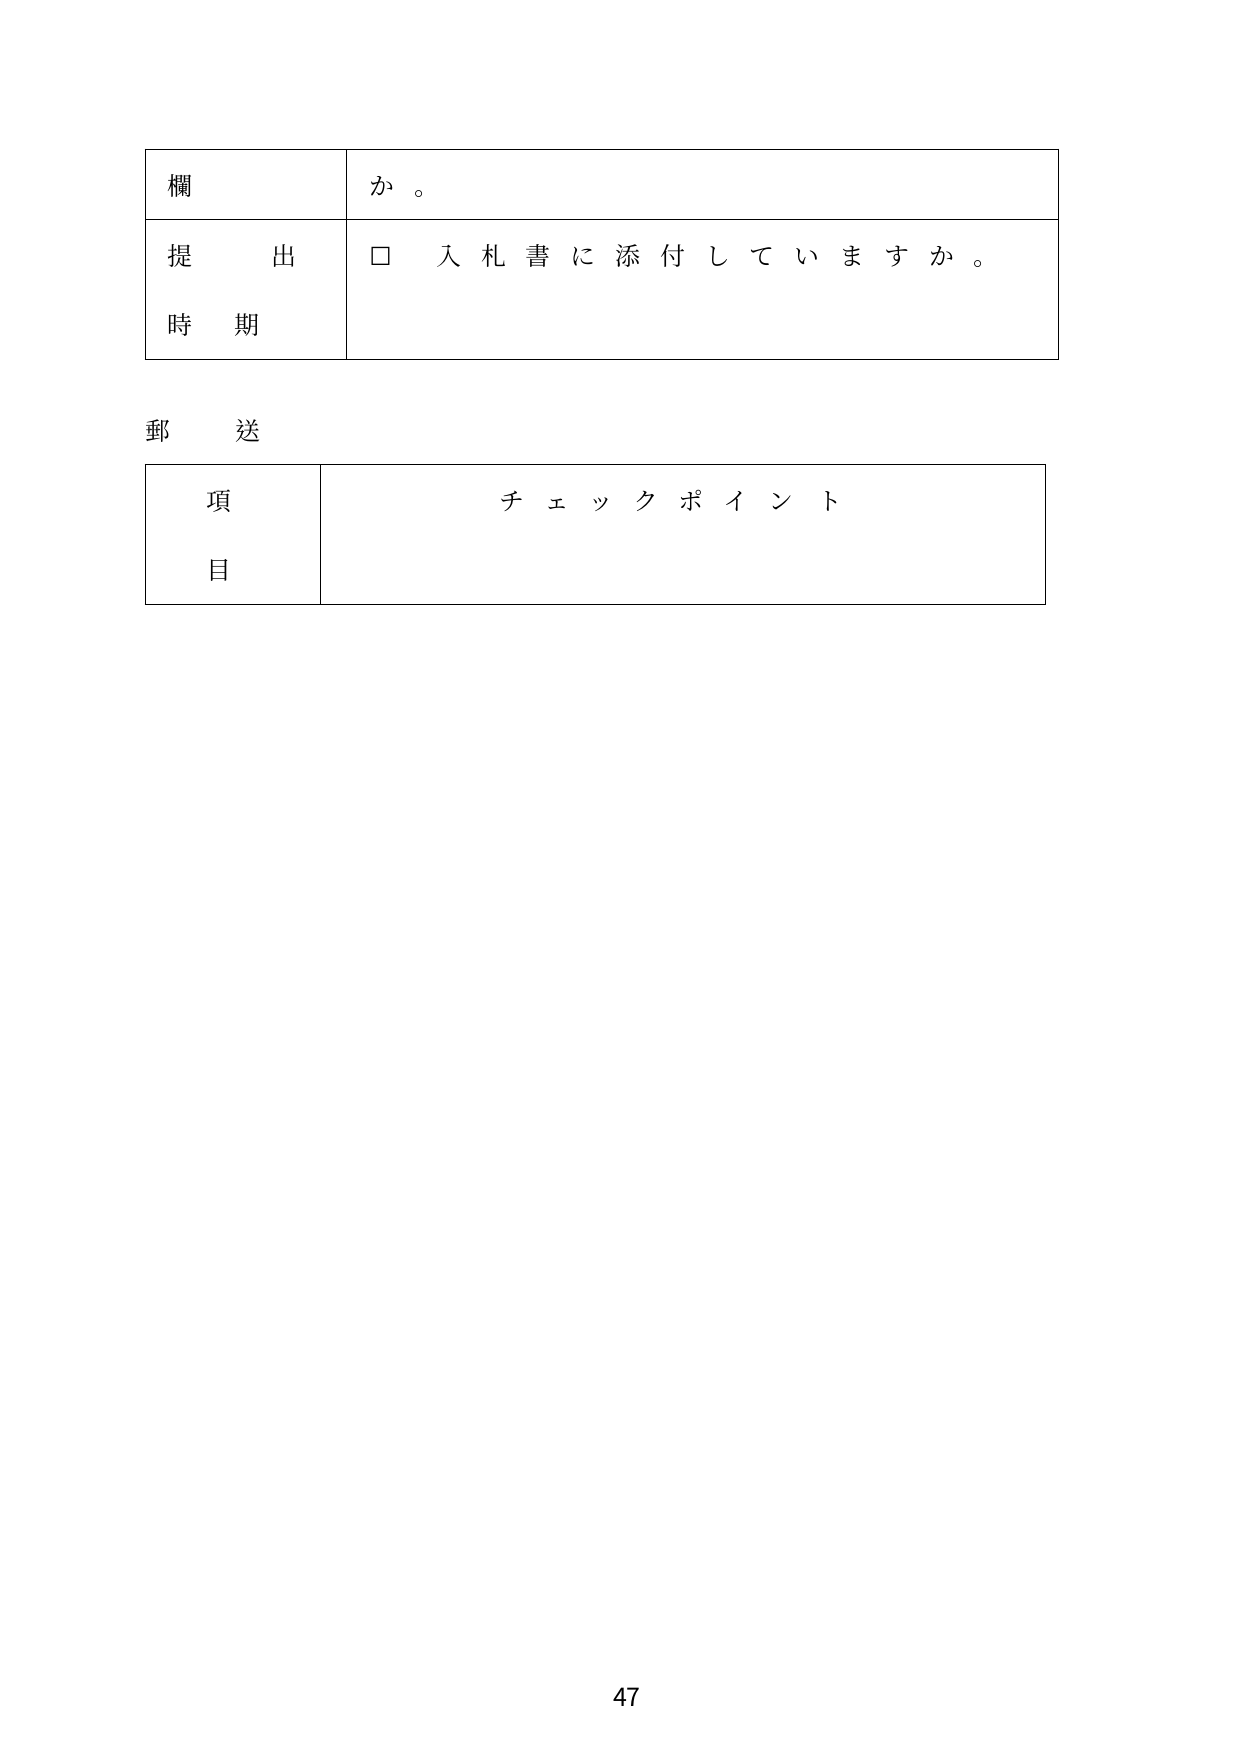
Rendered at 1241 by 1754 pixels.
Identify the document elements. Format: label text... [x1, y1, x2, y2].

table_cell ☐ 入札書に添付していますか。 [347, 220, 1058, 359]
text 郵 送 [145, 394, 1110, 464]
table_cell ｢金額｣欄 [146, 150, 346, 219]
table_header 項 目 [146, 465, 320, 604]
table_header チェックポイント [321, 465, 1045, 604]
table_cell ☐ 記載金額に誤りはないですか。 [347, 150, 1058, 219]
table_cell 提 出 時 期 [146, 220, 346, 359]
